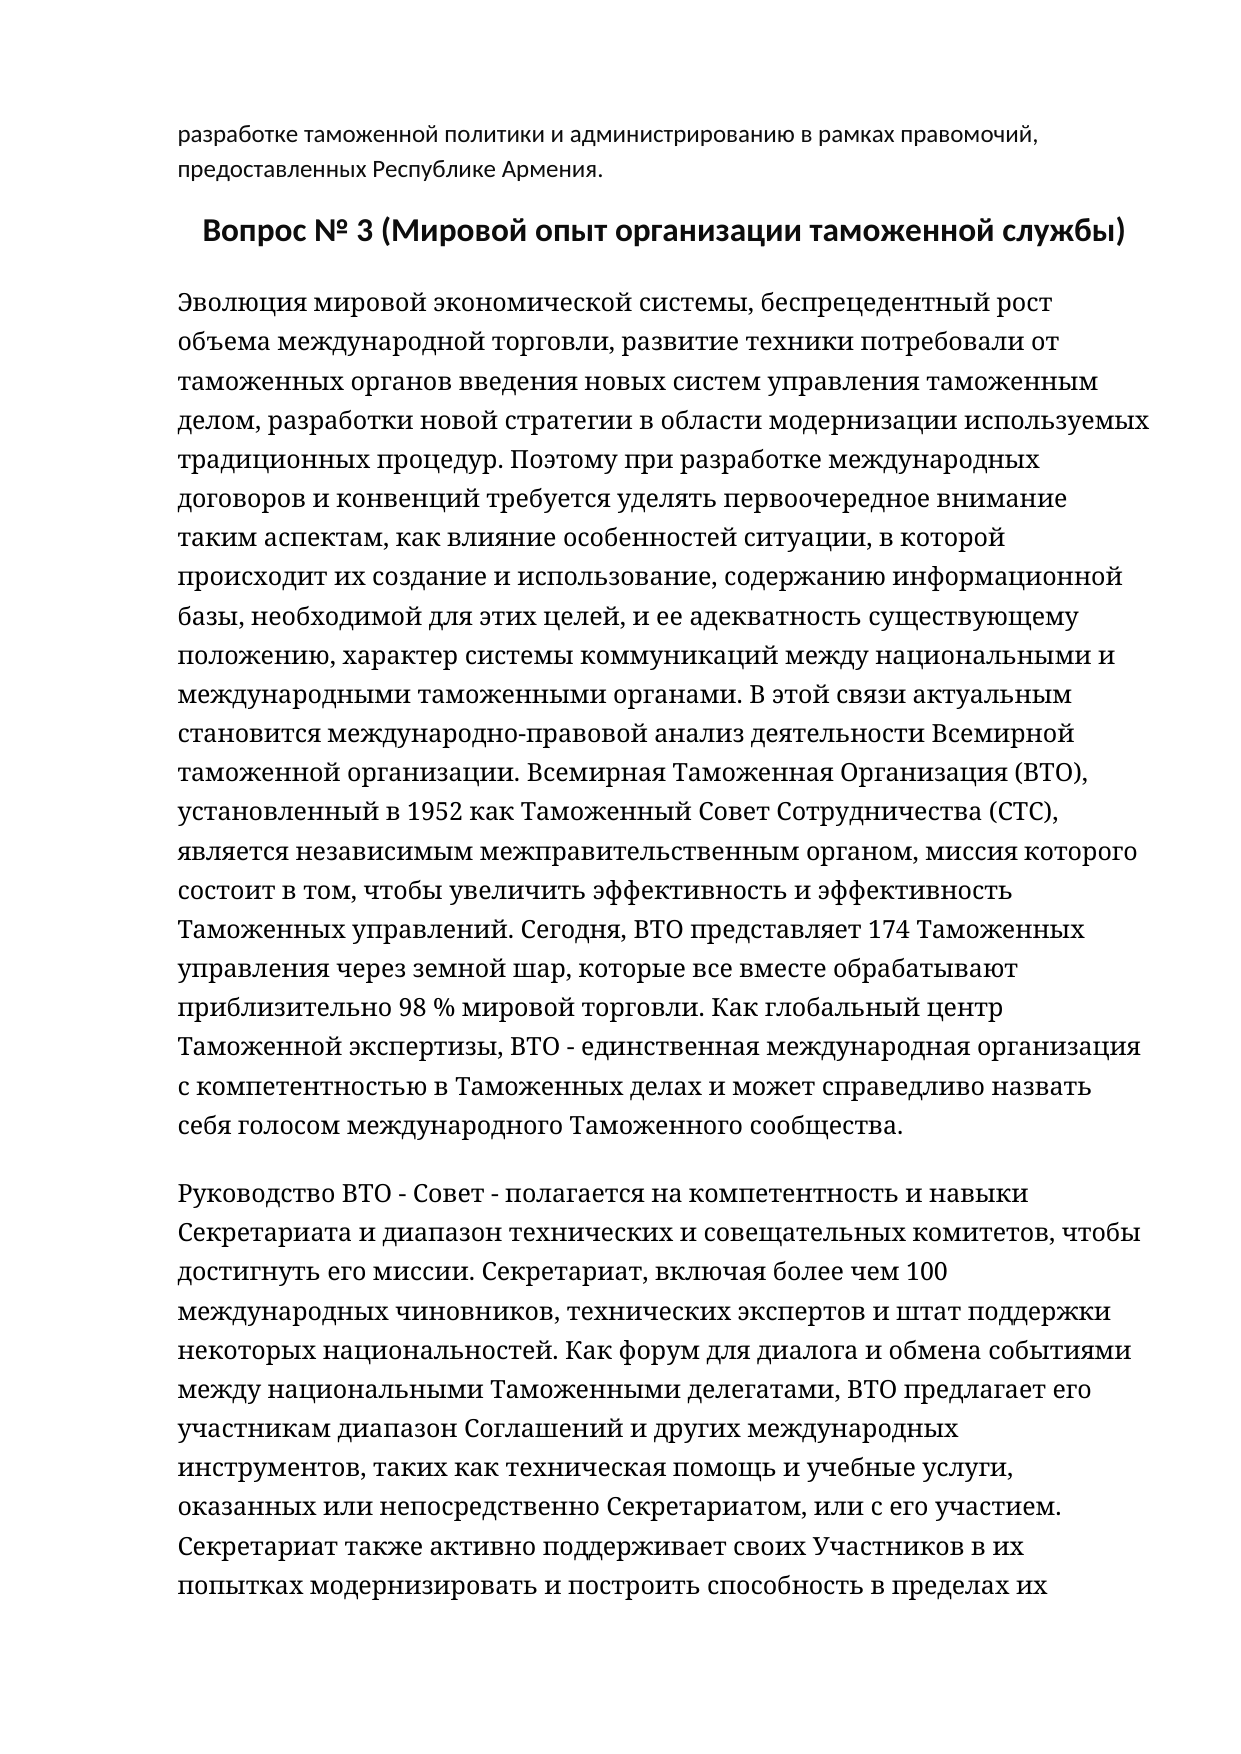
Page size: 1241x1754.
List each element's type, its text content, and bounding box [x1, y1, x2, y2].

text Эволюция мировой экономической системы, беспрецедентный рост объема международной торговли, развитие техники потребовали от таможенных органов введения новых систем управления таможенным делом, разработки новой стратегии в области модернизации используемых традиционных процедур. Поэтому при разработке международных договоров и конвенций требуется уделять первоочередное внимание таким аспектам, как влияние особенностей ситуации, в которой происходит их создание и использование, содержанию информационной базы, необходимой для этих целей, и ее адекватность существующему положению, характер системы коммуникаций между национальными и международными таможенными органами. В этой связи актуальным становится международно-правовой анализ деятельности Всемирной таможенной организации. Всемирная Таможенная Организация (ВТO), установленный в 1952 как Таможенный Совет Сотрудничества (CТC), является независимым межправительственным органом, миссия которого состоит в том, чтобы увеличить эффективность и эффективность Таможенных управлений. Сегодня, ВТO представляет 174 Таможенных управления через земной шар, которые все вместе обрабатывают приблизительно 98 % мировой торговли. Как глобальный центр Таможенной экспертизы, ВТO - единственная международная организация с компетентностью в Таможенных делах и может справедливо назвать себя голосом международного Таможенного сообщества. [177, 285, 1152, 1141]
text Вопрос № 3 (Мировой опыт организации таможенной службы) [177, 209, 1152, 250]
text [177, 118, 1152, 184]
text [177, 1176, 1152, 1601]
